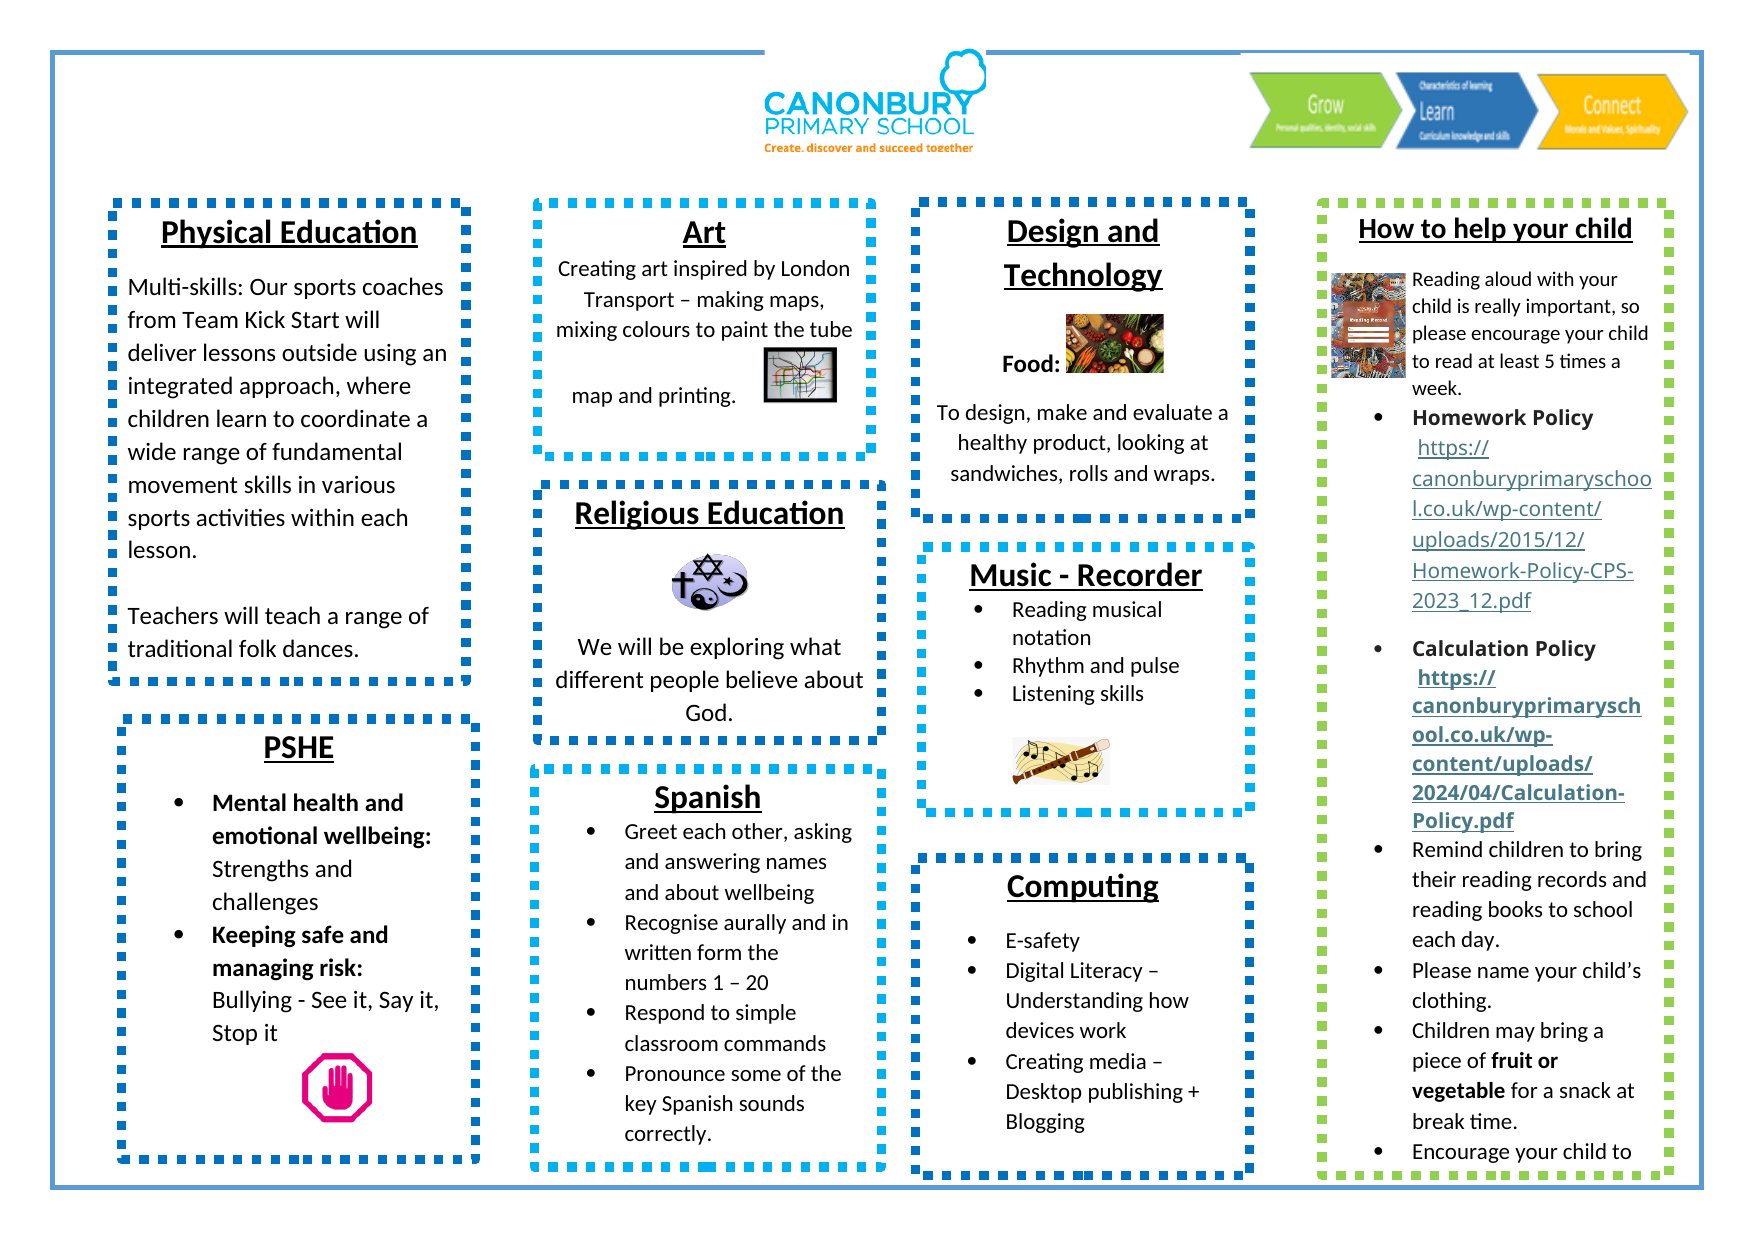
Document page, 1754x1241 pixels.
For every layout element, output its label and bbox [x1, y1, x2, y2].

picture [1066, 314, 1164, 373]
picture [1331, 273, 1406, 378]
picture [764, 48, 986, 152]
picture [300, 1050, 373, 1124]
picture [938, 97, 946, 103]
picture [668, 552, 750, 612]
picture [945, 54, 984, 90]
picture [1240, 53, 1690, 158]
picture [762, 345, 838, 404]
picture [1011, 737, 1112, 785]
picture [973, 48, 986, 64]
